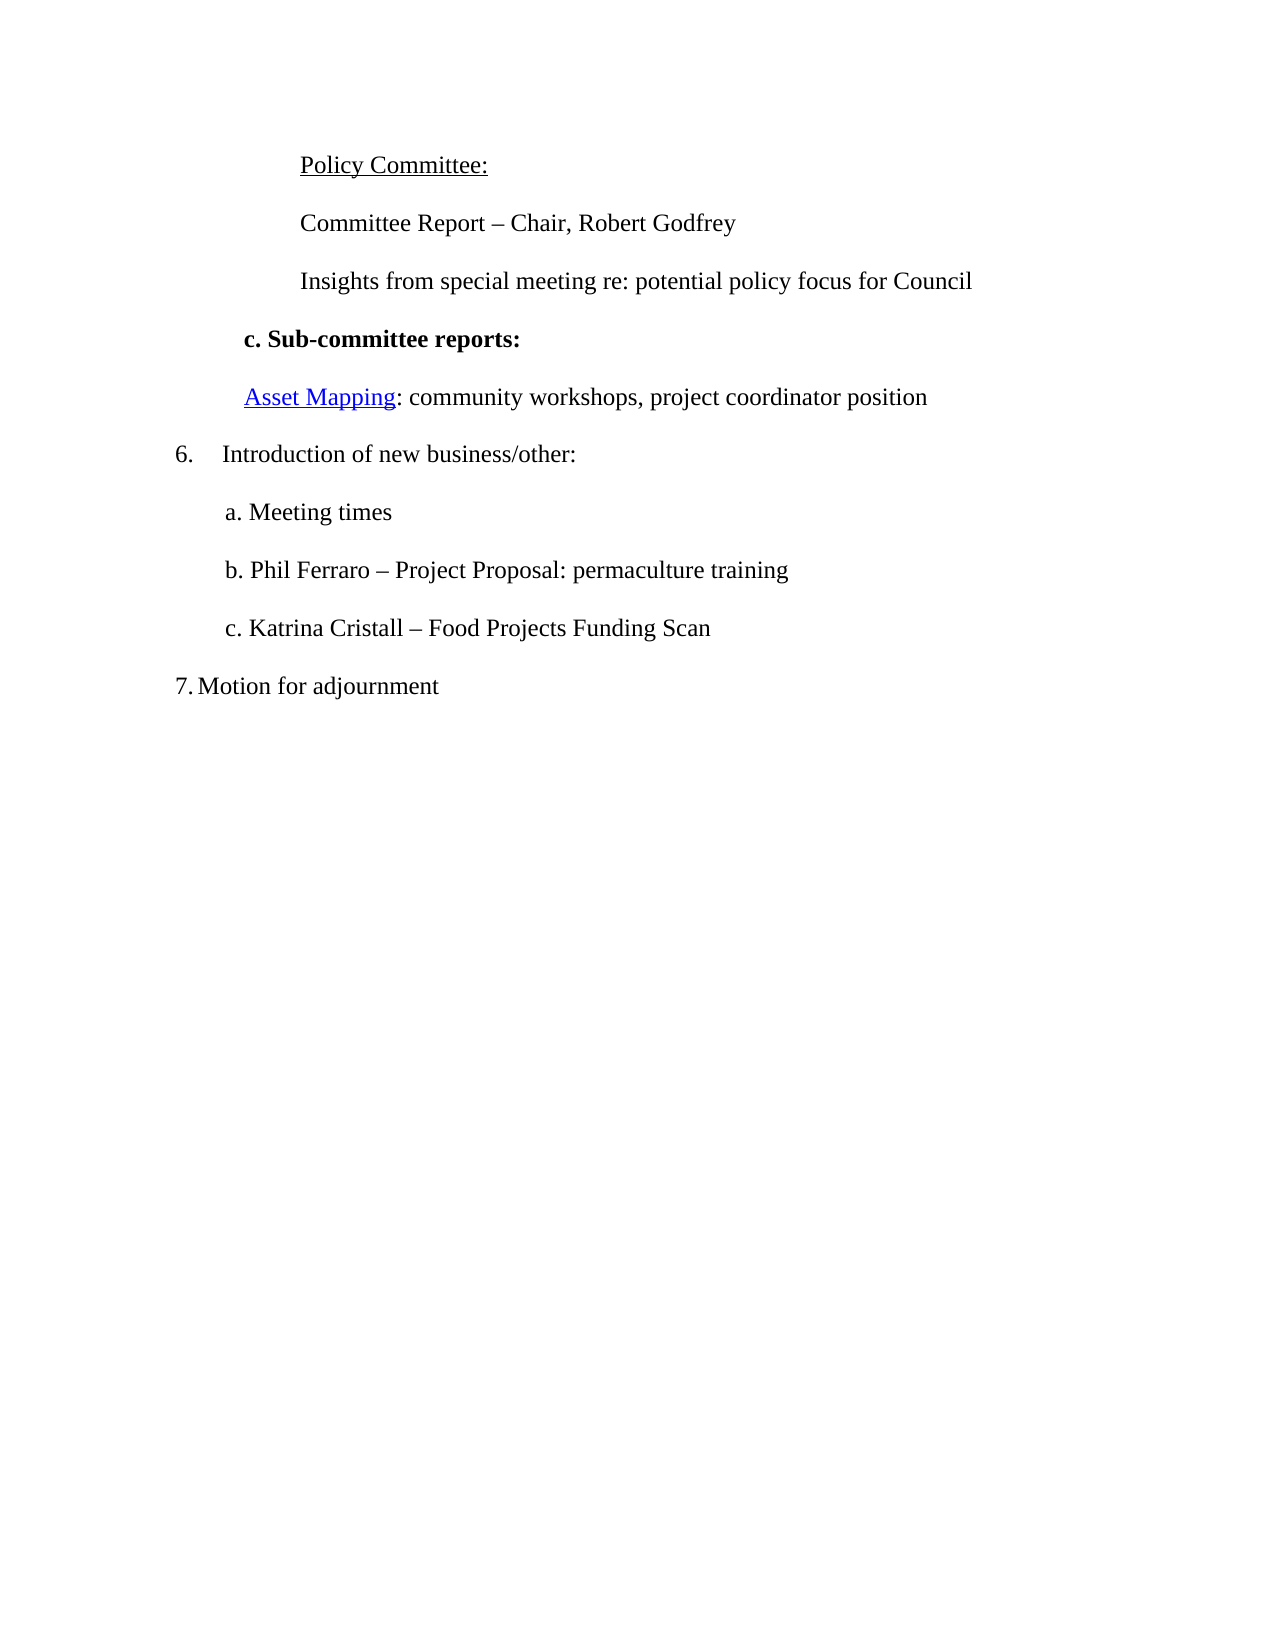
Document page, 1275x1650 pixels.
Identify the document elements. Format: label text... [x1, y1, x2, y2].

text Committee Report – Chair, Robert Godfrey [248, 208, 1125, 237]
text Insights from special meeting re: potential policy focus for Council [248, 266, 1125, 294]
text Policy Committee: [225, 150, 1125, 179]
text c. Katrina Cristall – Food Projects Funding Scan [150, 613, 1125, 642]
text Asset Mapping: community workshops, project coordinator position [225, 382, 1125, 410]
text c. Sub-committee reports: [225, 324, 1125, 352]
text a. Meeting times [150, 497, 1125, 526]
text 6. Introduction of new business/other: [150, 439, 1125, 468]
text b. Phil Ferraro – Project Proposal: permaculture training [150, 555, 1125, 584]
text 7. Motion for adjournment [150, 671, 1125, 700]
